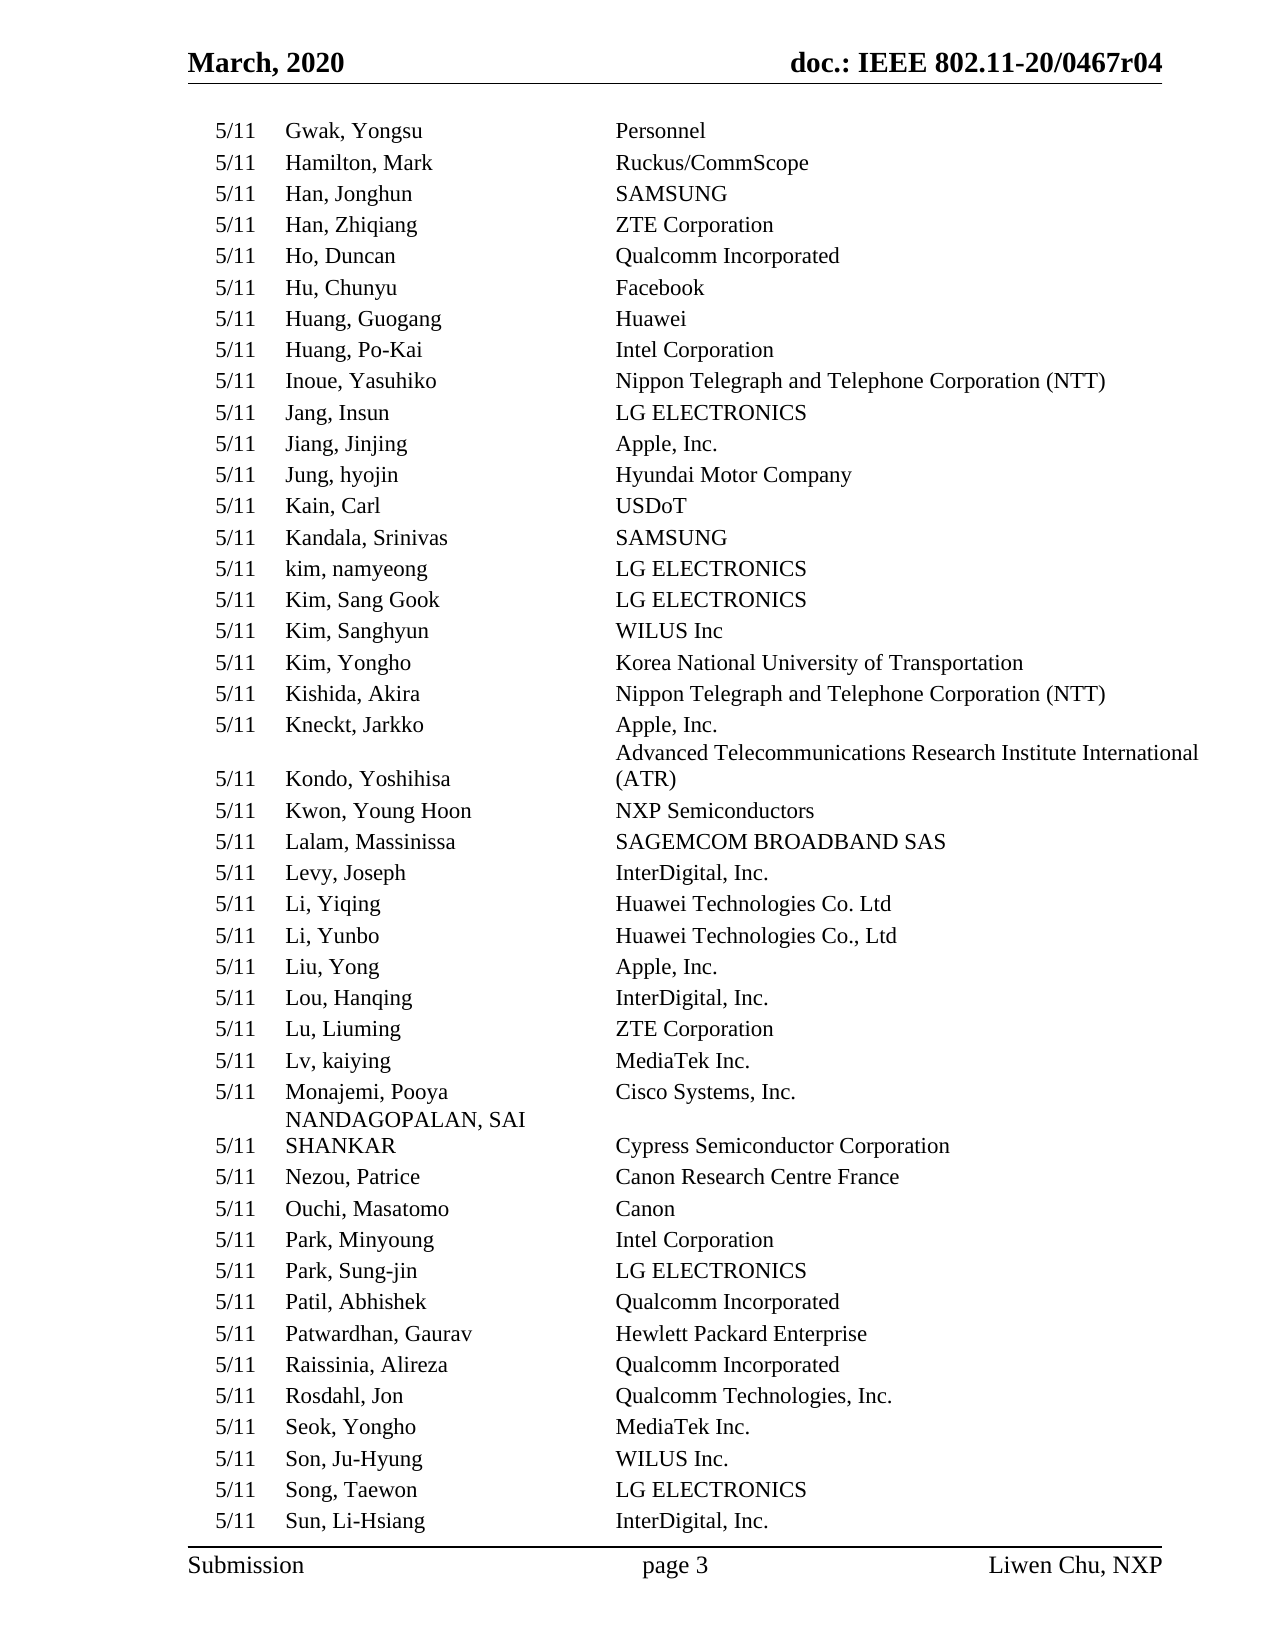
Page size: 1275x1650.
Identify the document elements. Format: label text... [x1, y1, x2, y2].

table_cell Intel Corporation [614, 331, 1206, 362]
table_cell Park, Minyoung [284, 1221, 614, 1252]
table_cell 5/11 [188, 792, 284, 823]
table_cell Qualcomm Incorporated [614, 1346, 1206, 1377]
table_cell Qualcomm Incorporated [614, 1284, 1206, 1315]
table_cell MediaTek Inc. [614, 1042, 1206, 1073]
table_cell Huang, Guogang [284, 300, 614, 331]
table_cell Jang, Insun [284, 394, 614, 425]
table_cell 5/11 [188, 886, 284, 917]
table_cell 5/11 [188, 456, 284, 487]
table_cell Nezou, Patrice [284, 1159, 614, 1190]
table_cell LG ELECTRONICS [614, 1252, 1206, 1283]
table_cell Personnel [614, 113, 1206, 144]
table_cell Ruckus/CommScope [614, 144, 1206, 175]
table_cell 5/11 [188, 1502, 284, 1533]
table_cell Kim, Sanghyun [284, 613, 614, 644]
table_cell 5/11 [188, 206, 284, 237]
table_cell Lou, Hanqing [284, 979, 614, 1011]
table_cell 5/11 [188, 581, 284, 612]
table_cell Jiang, Jinjing [284, 425, 614, 456]
table_cell LG ELECTRONICS [614, 1471, 1206, 1502]
table_cell 5/11 [188, 300, 284, 331]
table_cell 5/11 [188, 113, 284, 144]
table_cell 5/11 [188, 738, 284, 792]
table_cell Seok, Yongho [284, 1409, 614, 1440]
table_cell Canon [614, 1190, 1206, 1221]
table_cell InterDigital, Inc. [614, 979, 1206, 1011]
table_cell Lv, kaiying [284, 1042, 614, 1073]
table_cell Hyundai Motor Company [614, 456, 1206, 487]
table_cell Apple, Inc. [614, 425, 1206, 456]
table_cell NANDAGOPALAN, SAI SHANKAR [284, 1104, 614, 1158]
table_cell 5/11 [188, 1471, 284, 1502]
table_cell InterDigital, Inc. [614, 854, 1206, 886]
table_cell Kim, Yongho [284, 644, 614, 675]
table_cell Nippon Telegraph and Telephone Corporation (NTT) [614, 675, 1206, 706]
table_cell Lu, Liuming [284, 1011, 614, 1042]
table_cell Cypress Semiconductor Corporation [614, 1104, 1206, 1158]
table_cell 5/11 [188, 331, 284, 362]
table_cell 5/11 [188, 613, 284, 644]
table_cell Jung, hyojin [284, 456, 614, 487]
table_cell Advanced Telecommunications Research Institute International (ATR) [614, 738, 1206, 792]
table_cell 5/11 [188, 1440, 284, 1471]
table_cell 5/11 [188, 644, 284, 675]
table_cell 5/11 [188, 175, 284, 206]
table_cell LG ELECTRONICS [614, 550, 1206, 581]
table_cell Ho, Duncan [284, 238, 614, 269]
table_cell NXP Semiconductors [614, 792, 1206, 823]
table_cell SAMSUNG [614, 175, 1206, 206]
table_cell 5/11 [188, 823, 284, 854]
table_cell Patwardhan, Gaurav [284, 1315, 614, 1346]
table_cell Lalam, Massinissa [284, 823, 614, 854]
table_cell 5/11 [188, 1011, 284, 1042]
table_cell WILUS Inc. [614, 1440, 1206, 1471]
table_cell Huawei [614, 300, 1206, 331]
table_cell 5/11 [188, 1159, 284, 1190]
table_cell 5/11 [188, 1409, 284, 1440]
table_cell Son, Ju-Hyung [284, 1440, 614, 1471]
table_cell LG ELECTRONICS [614, 581, 1206, 612]
table_cell Korea National University of Transportation [614, 644, 1206, 675]
table_cell Gwak, Yongsu [284, 113, 614, 144]
table_cell Kain, Carl [284, 488, 614, 519]
table_cell Kim, Sang Gook [284, 581, 614, 612]
table_cell Apple, Inc. [614, 948, 1206, 979]
table_cell Cisco Systems, Inc. [614, 1073, 1206, 1104]
table_cell Facebook [614, 269, 1206, 300]
table_cell Song, Taewon [284, 1471, 614, 1502]
table_cell Patil, Abhishek [284, 1284, 614, 1315]
table_cell 5/11 [188, 144, 284, 175]
table_cell InterDigital, Inc. [614, 1502, 1206, 1533]
table_cell 5/11 [188, 1104, 284, 1158]
table_cell Huawei Technologies Co. Ltd [614, 886, 1206, 917]
table_cell SAGEMCOM BROADBAND SAS [614, 823, 1206, 854]
table_cell 5/11 [188, 519, 284, 550]
table_cell Sun, Li-Hsiang [284, 1502, 614, 1533]
table_cell Levy, Joseph [284, 854, 614, 886]
table_cell 5/11 [188, 948, 284, 979]
table_cell Raissinia, Alireza [284, 1346, 614, 1377]
table_cell Huang, Po-Kai [284, 331, 614, 362]
table_cell Hamilton, Mark [284, 144, 614, 175]
table_cell Kishida, Akira [284, 675, 614, 706]
table_cell 5/11 [188, 675, 284, 706]
table_cell Ouchi, Masatomo [284, 1190, 614, 1221]
table_cell Apple, Inc. [614, 706, 1206, 737]
table_cell 5/11 [188, 706, 284, 737]
table_cell Nippon Telegraph and Telephone Corporation (NTT) [614, 363, 1206, 394]
table_cell 5/11 [188, 488, 284, 519]
table_cell 5/11 [188, 1377, 284, 1408]
table_cell ZTE Corporation [614, 206, 1206, 237]
table_cell 5/11 [188, 917, 284, 948]
table_cell Kwon, Young Hoon [284, 792, 614, 823]
table_cell Intel Corporation [614, 1221, 1206, 1252]
table_cell 5/11 [188, 1252, 284, 1283]
table_cell 5/11 [188, 1190, 284, 1221]
table_cell Monajemi, Pooya [284, 1073, 614, 1104]
table_cell 5/11 [188, 1346, 284, 1377]
table_cell Qualcomm Incorporated [614, 238, 1206, 269]
table_cell WILUS Inc [614, 613, 1206, 644]
table_cell 5/11 [188, 550, 284, 581]
table_cell MediaTek Inc. [614, 1409, 1206, 1440]
table_cell 5/11 [188, 979, 284, 1011]
table_cell ZTE Corporation [614, 1011, 1206, 1042]
table_cell Huawei Technologies Co., Ltd [614, 917, 1206, 948]
table_cell 5/11 [188, 425, 284, 456]
table_cell 5/11 [188, 1221, 284, 1252]
table_cell 5/11 [188, 238, 284, 269]
table_cell Canon Research Centre France [614, 1159, 1206, 1190]
table_cell Inoue, Yasuhiko [284, 363, 614, 394]
table_cell Hu, Chunyu [284, 269, 614, 300]
table_cell Kandala, Srinivas [284, 519, 614, 550]
table_cell 5/11 [188, 854, 284, 886]
table_cell 5/11 [188, 1042, 284, 1073]
table_cell SAMSUNG [614, 519, 1206, 550]
table_cell Rosdahl, Jon [284, 1377, 614, 1408]
table_cell Kneckt, Jarkko [284, 706, 614, 737]
table_cell LG ELECTRONICS [614, 394, 1206, 425]
table_cell Liu, Yong [284, 948, 614, 979]
table_cell Li, Yiqing [284, 886, 614, 917]
table_cell 5/11 [188, 394, 284, 425]
table_cell Han, Zhiqiang [284, 206, 614, 237]
table_cell 5/11 [188, 363, 284, 394]
table_cell Qualcomm Technologies, Inc. [614, 1377, 1206, 1408]
table_cell Li, Yunbo [284, 917, 614, 948]
table_cell kim, namyeong [284, 550, 614, 581]
table_cell 5/11 [188, 269, 284, 300]
table_cell Hewlett Packard Enterprise [614, 1315, 1206, 1346]
table_cell 5/11 [188, 1315, 284, 1346]
table_cell Kondo, Yoshihisa [284, 738, 614, 792]
table_cell 5/11 [188, 1284, 284, 1315]
table_cell Han, Jonghun [284, 175, 614, 206]
table_cell USDoT [614, 488, 1206, 519]
table_cell 5/11 [188, 1073, 284, 1104]
table_cell Park, Sung-jin [284, 1252, 614, 1283]
